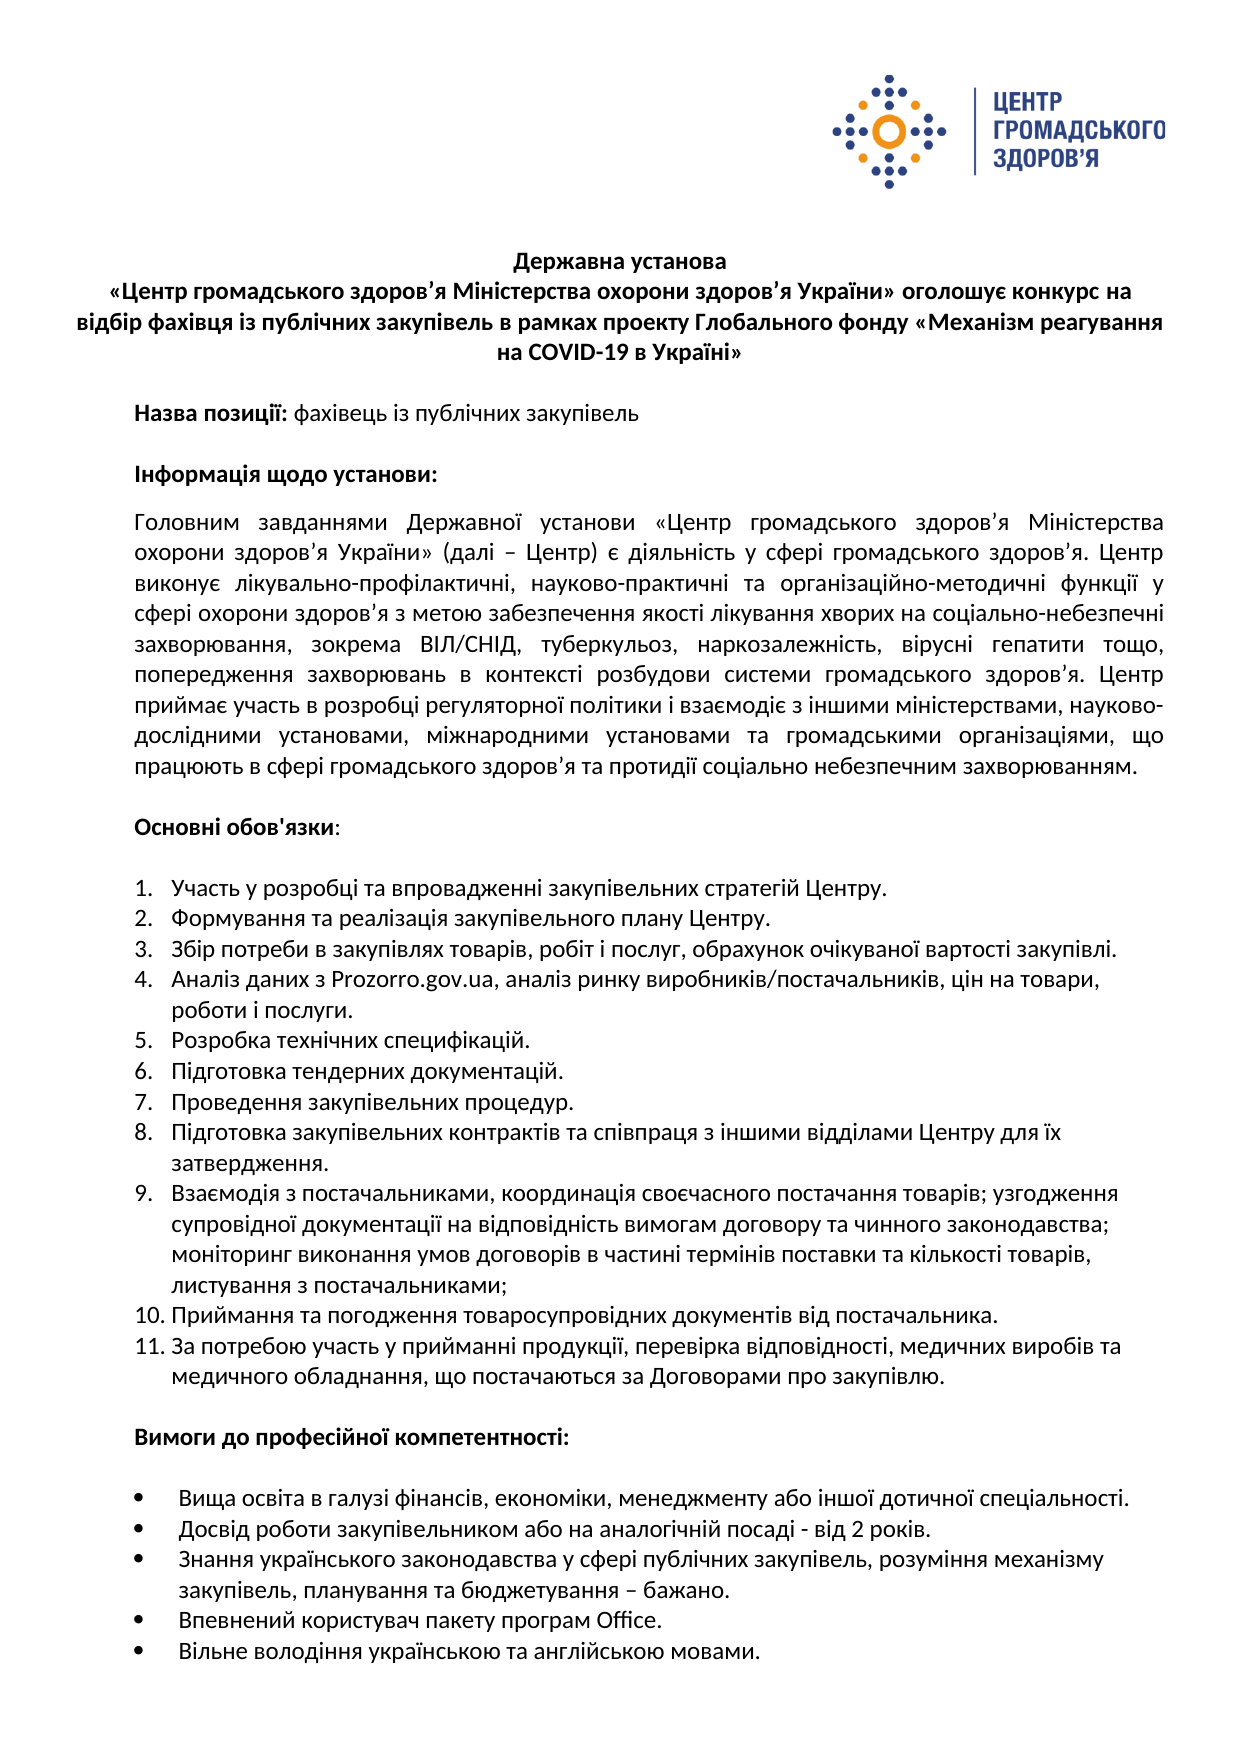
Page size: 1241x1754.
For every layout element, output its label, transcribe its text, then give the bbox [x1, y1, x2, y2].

list Підготовка закупівельних контрактів та співпраця з іншими відділами Центру для їх затвердження. [134, 1116, 1165, 1177]
list Аналіз даних з Prozorro.gov.ua, аналіз ринку виробників/постачальників, цін на товари, роботи і послуги. [134, 963, 1165, 1024]
list Проведення закупівельних процедур. [134, 1086, 1165, 1116]
text Державна установа «Центр громадського здоров’я Міністерства охорони здоров’я України» оголошує конкурс на відбір фахівця із публічних закупівель в рамках проекту Глобального фонду «Механізм реагування на COVID-19 в Україні» [75, 245, 1165, 367]
text Основні обов'язки: [134, 811, 1165, 841]
list Досвід роботи закупівельником або на аналогічній посаді - від 2 років. [134, 1513, 1165, 1543]
list Участь у розробці та впровадженні закупівельних стратегій Центру. [134, 872, 1165, 902]
list Взаємодія з постачальниками, координація своєчасного постачання товарів; узгодження супровідної документації на відповідність вимогам договору та чинного законодавства; моніторинг виконання умов договорів в частині термінів поставки та кількості товарів, листування з постачальниками; [134, 1177, 1165, 1299]
list Збір потреби в закупівлях товарів, робіт і послуг, обрахунок очікуваної вартості закупівлі. [134, 933, 1165, 963]
list Розробка технічних специфікацій. [134, 1024, 1165, 1055]
list За потребою участь у прийманні продукції, перевірка відповідності, медичних виробів та медичного обладнання, що постачаються за Договорами про закупівлю. [134, 1330, 1165, 1391]
text Інформація щодо установи: [134, 458, 1165, 489]
list Приймання та погодження товаросупровідних документів від постачальника. [134, 1299, 1165, 1330]
list Впевнений користувач пакету програм Office. [134, 1604, 1165, 1635]
text Вимоги до професійної компетентності: [134, 1421, 1165, 1452]
list Знання українського законодавства у сфері публічних закупівель, розуміння механізму закупівель, планування та бюджетування – бажано. [134, 1543, 1165, 1604]
picture [832, 75, 1166, 189]
list Формування та реалізація закупівельного плану Центру. [134, 902, 1165, 933]
text Головним завданнями Державної установи «Центр громадського здоров’я Міністерства охорони здоров’я України» (далі – Центр) є діяльність у сфері громадського здоров’я. Центр виконує лікувально-профілактичні, науково-практичні та організаційно-методичні функції у сфері охорони здоров’я з метою забезпечення якості лікування хворих на cоціально-небезпечні захворювання, зокрема ВІЛ/СНІД, туберкульоз, наркозалежність, вірусні гепатити тощо, попередження захворювань в контексті розбудови системи громадського здоров’я. Центр приймає участь в розробці регуляторної політики і взаємодіє з іншими міністерствами, науково-дослідними установами, міжнародними установами та громадськими організаціями, що працюють в сфері громадського здоров’я та протидії соціально небезпечним захворюванням. [134, 506, 1165, 780]
list Підготовка тендерних документацій. [134, 1055, 1165, 1086]
list Вища освіта в галузі фінансів, економіки, менеджменту або іншої дотичної спеціальності. [134, 1482, 1165, 1513]
text Назва позиції: фахівець із публічних закупівель [134, 397, 1165, 428]
list Вільне володіння українською та англійською мовами. [134, 1635, 1165, 1666]
